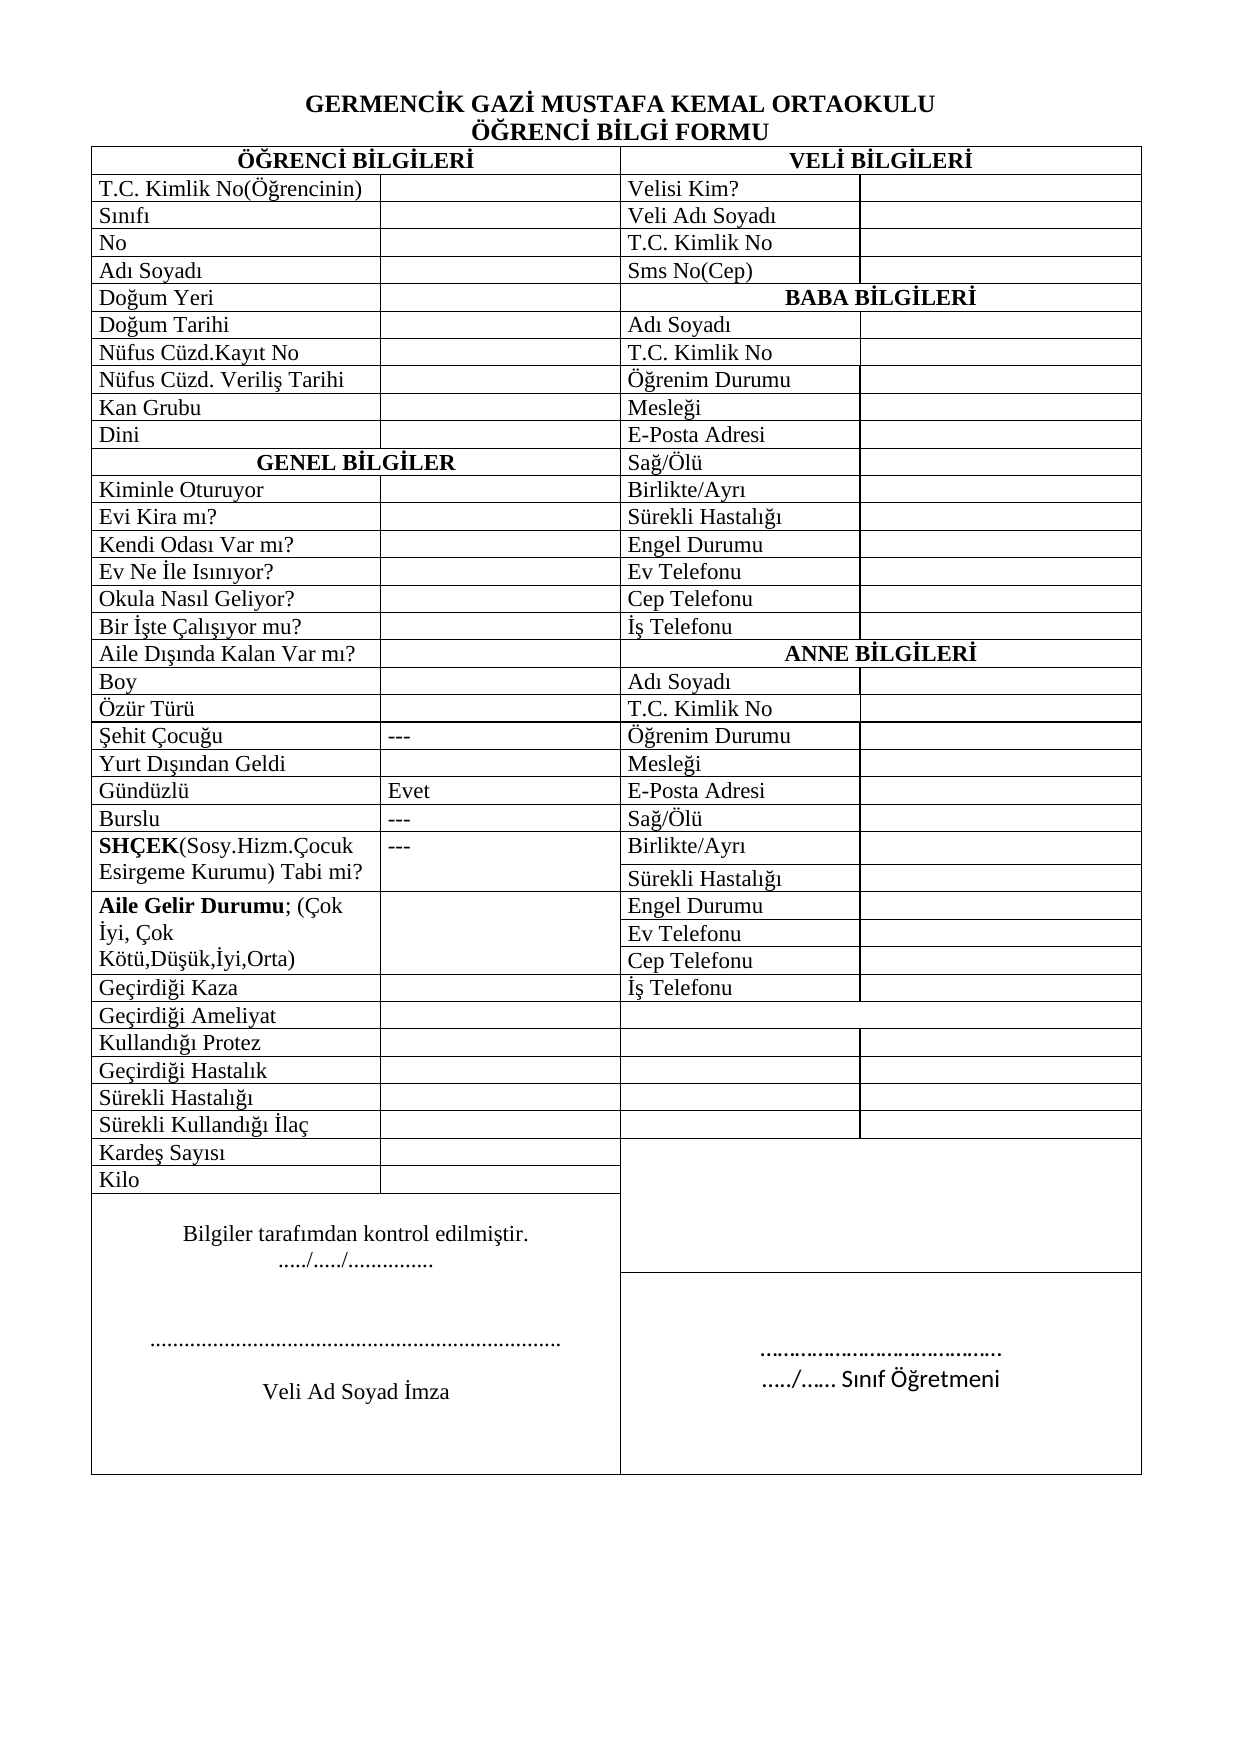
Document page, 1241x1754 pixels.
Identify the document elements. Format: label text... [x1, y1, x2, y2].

table_cell [381, 640, 620, 667]
table_cell [381, 1002, 620, 1028]
table_cell Velisi Kim? [621, 175, 859, 201]
table_cell [861, 586, 1141, 612]
table_cell Kendi Odası Var mı? [92, 531, 380, 557]
table_cell [861, 695, 1141, 721]
table_cell [861, 947, 1141, 973]
table_cell T.C. Kimlik No [621, 339, 860, 365]
table_cell [861, 723, 1141, 749]
table_cell Geçirdiği Hastalık [92, 1057, 380, 1083]
table_cell Nüfus Cüzd.Kayıt No [92, 339, 380, 365]
table_cell Evi Kira mı? [92, 503, 380, 530]
table_cell Boy [92, 668, 380, 694]
table_cell Şehit Çocuğu [92, 723, 380, 749]
table_cell [861, 312, 1141, 338]
table_cell [381, 695, 620, 721]
table_cell Kan Grubu [92, 394, 380, 420]
table_cell Engel Durumu [621, 892, 859, 919]
table_cell E-Posta Adresi [621, 421, 859, 447]
text ÖĞRENCİ BİLGİ FORMU [148, 117, 1092, 146]
table_cell [861, 892, 1141, 919]
table_cell [861, 503, 1141, 530]
table_cell Geçirdiği Ameliyat [92, 1002, 380, 1028]
table_cell Adı Soyadı [621, 668, 859, 694]
table_cell Okula Nasıl Geliyor? [92, 586, 380, 612]
table_cell [381, 175, 620, 201]
text GERMENCİK GAZİ MUSTAFA KEMAL ORTAOKULU [148, 89, 1092, 117]
table_cell [861, 531, 1141, 557]
table_cell [861, 920, 1141, 946]
table_cell [381, 503, 620, 530]
table_cell [381, 668, 620, 694]
table_cell [621, 1139, 1141, 1272]
table_cell Gündüzlü [92, 777, 380, 804]
table_cell Sürekli Kullandığı İlaç [92, 1111, 380, 1138]
table_cell Kullandığı Protez [92, 1029, 380, 1056]
table_cell [381, 750, 620, 776]
table_cell BABA BİLGİLERİ [621, 284, 1141, 311]
table_cell [381, 339, 620, 365]
table_cell Veli Adı Soyadı [621, 202, 859, 228]
table_cell [861, 476, 1141, 502]
table_cell [861, 558, 1141, 584]
table_cell Ev Telefonu [621, 920, 859, 946]
table_cell Birlikte/Ayrı [621, 832, 859, 864]
table_cell [861, 229, 1141, 256]
table_cell Aile Dışında Kalan Var mı? [92, 640, 380, 667]
table_cell [381, 1084, 620, 1110]
table_cell [861, 777, 1141, 804]
table_cell [621, 1029, 859, 1056]
table_cell [381, 312, 620, 338]
table_header VELİ BİLGİLERİ [621, 147, 1141, 173]
table_cell …………………………………… …../…… Sınıf Öğretmeni [621, 1273, 1141, 1474]
table_cell [861, 832, 1141, 864]
table_cell [861, 449, 1141, 475]
table_cell No [92, 229, 380, 256]
table_cell Doğum Tarihi [92, 312, 380, 338]
table_cell Sağ/Ölü [621, 449, 859, 475]
table_cell [381, 1139, 620, 1165]
table_cell [381, 476, 620, 502]
table_cell [381, 284, 620, 311]
table_cell [381, 257, 620, 283]
table_cell Sürekli Hastalığı [621, 865, 859, 891]
table_cell [381, 558, 620, 584]
table_cell Adı Soyadı [621, 312, 860, 338]
table_cell [861, 366, 1141, 393]
table_cell [861, 805, 1141, 831]
table_cell Kardeş Sayısı [92, 1139, 380, 1165]
table_cell Mesleği [621, 750, 859, 776]
table_cell Nüfus Cüzd. Veriliş Tarihi [92, 366, 380, 393]
table_cell [861, 750, 1141, 776]
table_cell [861, 339, 1141, 365]
table_cell [861, 1057, 1141, 1083]
table_cell Engel Durumu [621, 531, 859, 557]
table_cell [861, 668, 1141, 694]
table_cell Öğrenim Durumu [621, 723, 859, 749]
table_cell [861, 175, 1141, 201]
table_cell [381, 1166, 620, 1193]
table_cell [861, 865, 1141, 891]
table_cell Kiminle Oturuyor [92, 476, 380, 502]
table_header ÖĞRENCİ BİLGİLERİ [92, 147, 620, 173]
table_cell [861, 613, 1141, 639]
table_cell [381, 229, 620, 256]
table_cell [381, 531, 620, 557]
table_cell [861, 1084, 1141, 1110]
table_cell Öğrenim Durumu [621, 366, 859, 393]
table_cell [381, 975, 620, 1001]
table_cell [621, 1002, 1141, 1028]
table_cell [861, 202, 1141, 228]
table_cell [381, 1111, 620, 1138]
table_cell Geçirdiği Kaza [92, 975, 380, 1001]
table_cell Evet [381, 777, 620, 804]
table_cell Cep Telefonu [621, 947, 859, 973]
table_cell [861, 1111, 1141, 1138]
table_cell --- [381, 805, 620, 831]
table_cell [381, 1057, 620, 1083]
table_cell [381, 1029, 620, 1056]
table_cell --- [381, 832, 620, 891]
table_cell ANNE BİLGİLERİ [621, 640, 1141, 667]
table_cell Cep Telefonu [621, 586, 859, 612]
table_cell GENEL BİLGİLER [92, 449, 620, 475]
table_cell Sınıfı [92, 202, 380, 228]
table_cell Aile Gelir Durumu; (Çok İyi, Çok Kötü,Düşük,İyi,Orta) [92, 892, 380, 973]
table_cell [861, 394, 1141, 420]
table_cell [381, 202, 620, 228]
table_cell T.C. Kimlik No [621, 229, 859, 256]
table_cell Kilo [92, 1166, 380, 1193]
table_cell Sürekli Hastalığı [92, 1084, 380, 1110]
table_cell Adı Soyadı [92, 257, 380, 283]
table_cell İş Telefonu [621, 975, 859, 1001]
table_cell [861, 975, 1141, 1001]
table_cell T.C. Kimlik No [621, 695, 860, 721]
table_cell [381, 892, 620, 973]
table_cell Ev Ne İle Isınıyor? [92, 558, 380, 584]
table_cell [861, 257, 1141, 283]
table_cell [381, 366, 620, 393]
table_cell [381, 586, 620, 612]
table_cell [381, 421, 620, 447]
table_cell Dini [92, 421, 380, 447]
table_cell Yurt Dışından Geldi [92, 750, 380, 776]
table_cell [621, 1084, 859, 1110]
table_cell [861, 421, 1141, 447]
table_cell SHÇEK(Sosy.Hizm.Çocuk Esirgeme Kurumu) Tabi mi? [92, 832, 380, 891]
table_cell [861, 1029, 1141, 1056]
table_cell Bir İşte Çalışıyor mu? [92, 613, 380, 639]
table_cell Sürekli Hastalığı [621, 503, 859, 530]
table_cell İş Telefonu [621, 613, 859, 639]
table_cell Sms No(Cep) [621, 257, 859, 283]
table_cell Doğum Yeri [92, 284, 380, 311]
table_cell Özür Türü [92, 695, 380, 721]
table_cell Bilgiler tarafımdan kontrol edilmiştir. ...../...../............... ........................................................................ Veli Ad Soyad İmza [92, 1194, 620, 1474]
table_cell [621, 1057, 859, 1083]
table_cell Sağ/Ölü [621, 805, 859, 831]
table_cell T.C. Kimlik No(Öğrencinin) [92, 175, 380, 201]
table_cell Birlikte/Ayrı [621, 476, 859, 502]
table_cell --- [381, 723, 620, 749]
table_cell Burslu [92, 805, 380, 831]
table_cell [621, 1111, 859, 1138]
table_cell Ev Telefonu [621, 558, 859, 584]
table_cell [381, 613, 620, 639]
table_cell Mesleği [621, 394, 859, 420]
table_cell [381, 394, 620, 420]
table_cell E-Posta Adresi [621, 777, 859, 804]
